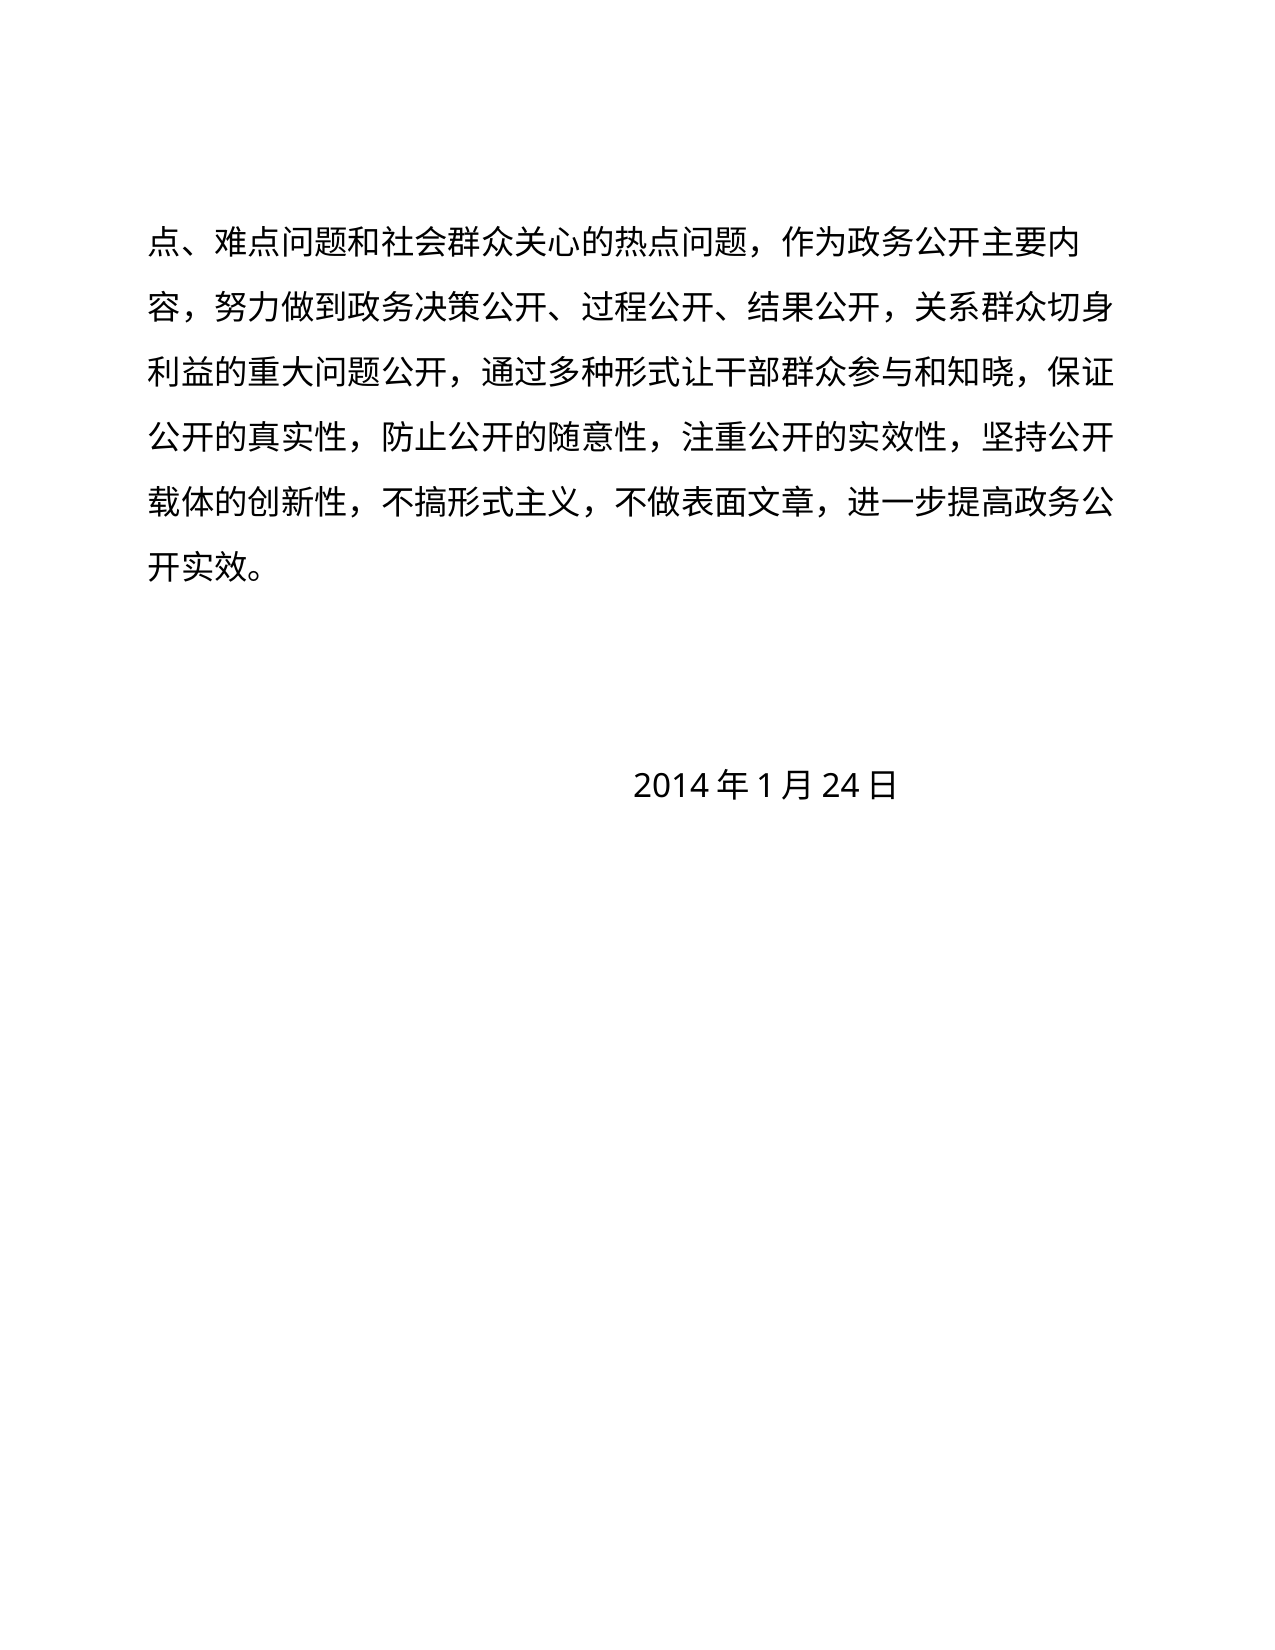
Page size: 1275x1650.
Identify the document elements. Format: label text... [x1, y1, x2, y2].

text 2014年1月24日 [148, 751, 1127, 816]
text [148, 207, 1127, 597]
